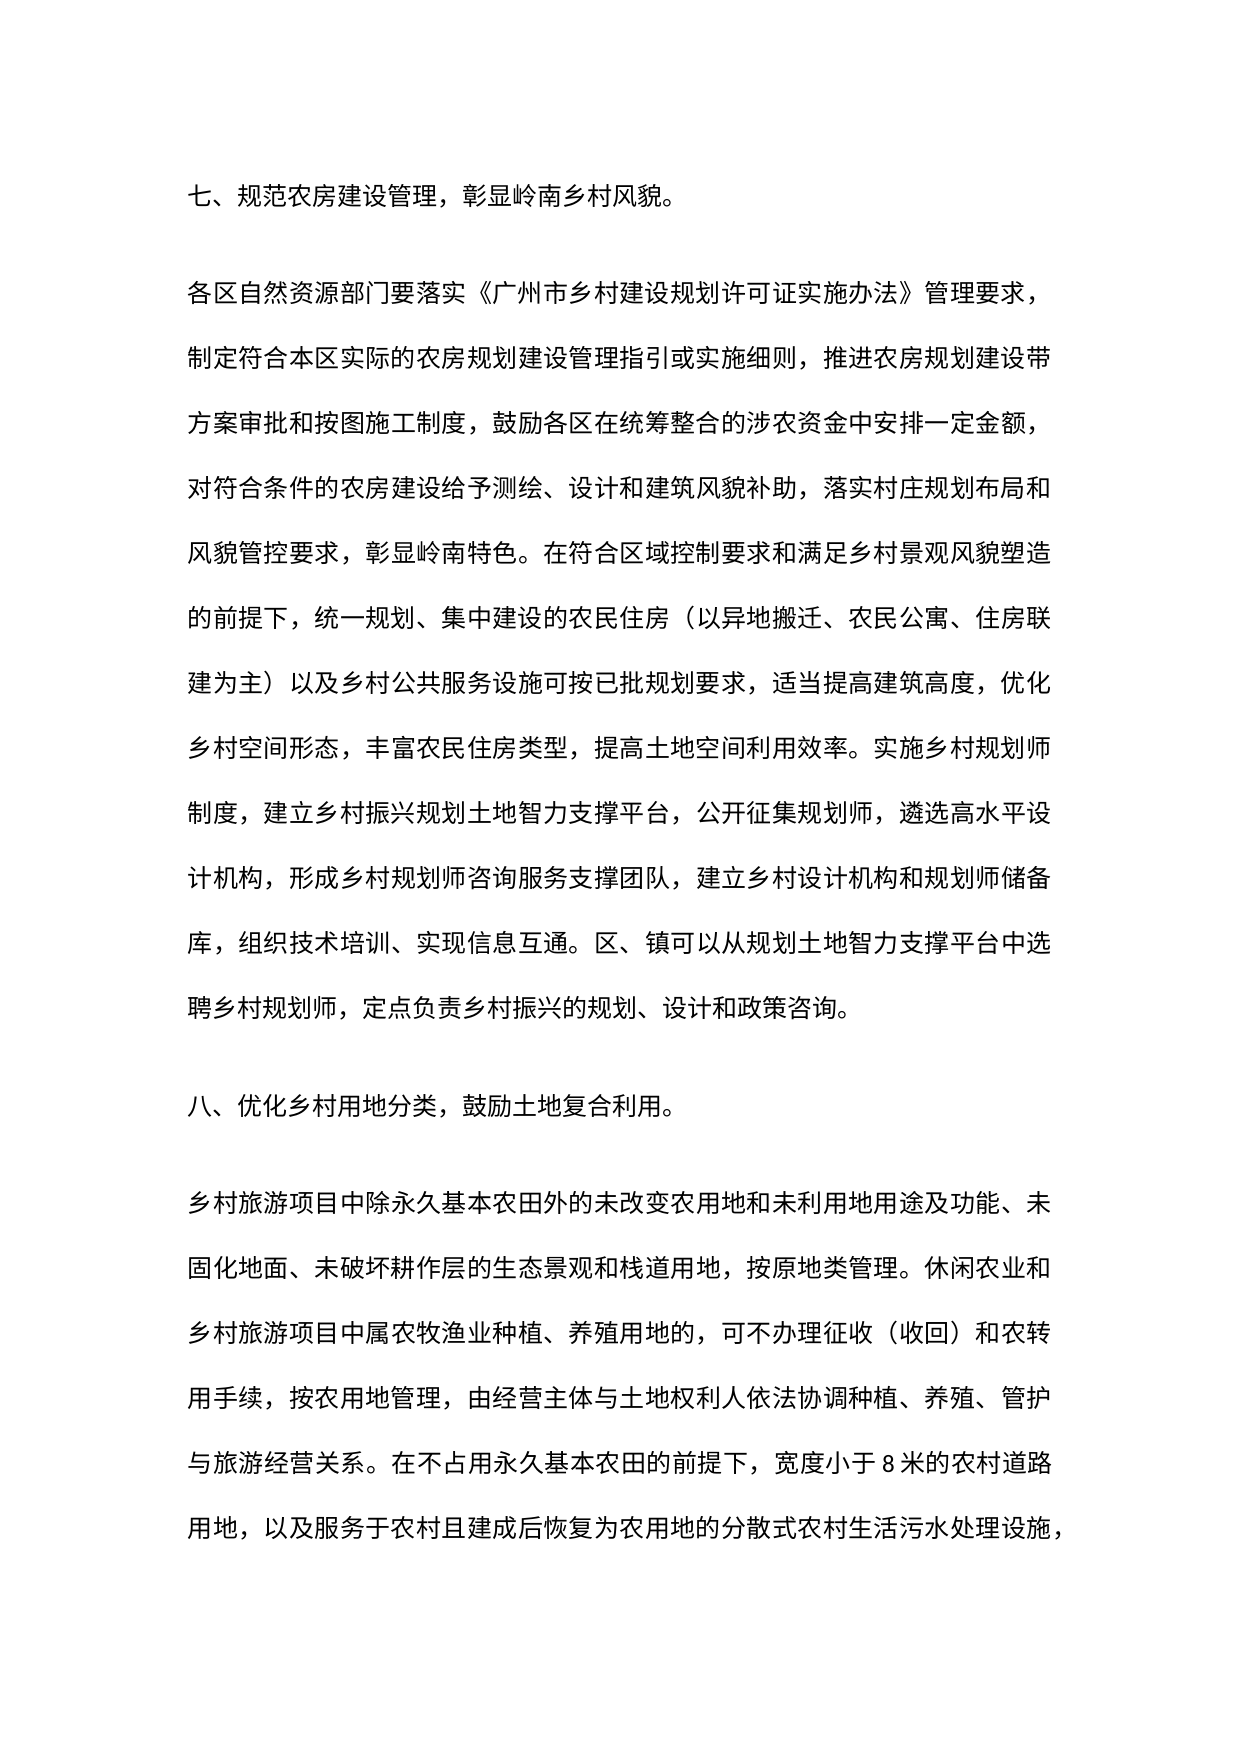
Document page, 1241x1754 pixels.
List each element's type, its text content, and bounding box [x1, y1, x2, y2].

text 八、优化乡村用地分类，鼓励土地复合利用。 [187, 1072, 1053, 1137]
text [187, 1169, 1053, 1559]
text 各区自然资源部门要落实《广州市乡村建设规划许可证实施办法》管理要求，制定符合本区实际的农房规划建设管理指引或实施细则，推进农房规划建设带方案审批和按图施工制度，鼓励各区在统筹整合的涉农资金中安排一定金额，对符合条件的农房建设给予测绘、设计和建筑风貌补助，落实村庄规划布局和风貌管控要求，彰显岭南特色。在符合区域控制要求和满足乡村景观风貌塑造的前提下，统一规划、集中建设的农民住房（以异地搬迁、农民公寓、住房联建为主）以及乡村公共服务设施可按已批规划要求，适当提高建筑高度，优化乡村空间形态，丰富农民住房类型，提高土地空间利用效率。实施乡村规划师制度，建立乡村振兴规划土地智力支撑平台，公开征集规划师，遴选高水平设计机构，形成乡村规划师咨询服务支撑团队，建立乡村设计机构和规划师储备库，组织技术培训、实现信息互通。区、镇可以从规划土地智力支撑平台中选聘乡村规划师，定点负责乡村振兴的规划、设计和政策咨询。 [187, 259, 1053, 1039]
text 七、规范农房建设管理，彰显岭南乡村风貌。 [187, 162, 1053, 227]
